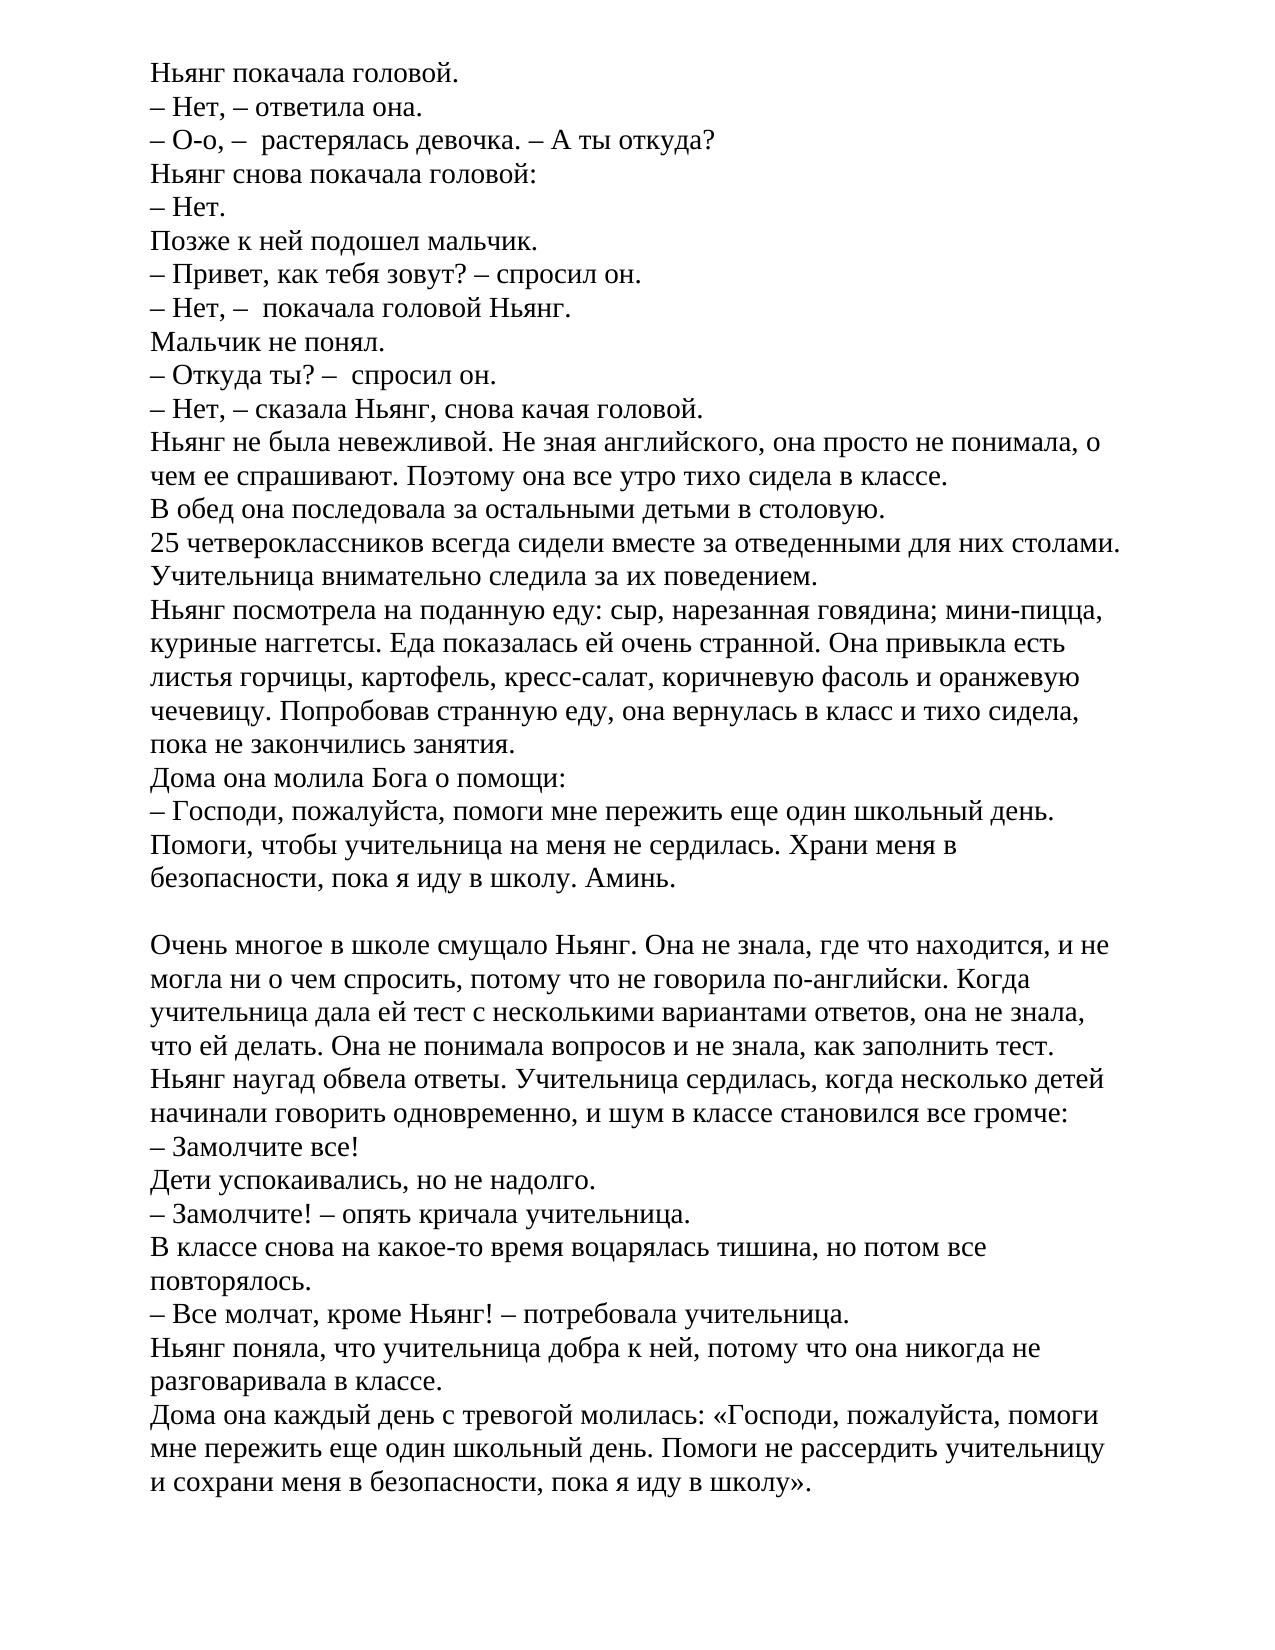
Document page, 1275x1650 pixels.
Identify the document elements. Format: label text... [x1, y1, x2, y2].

text – Господи, пожалуйста, помоги мне пережить еще один школьный день. Помоги, чтобы учительница на меня не сердилась. Храни меня в безопасности, пока я иду в школу. Аминь. [150, 793, 1125, 894]
text Ньянг поняла, что учительница добра к ней, потому что она никогда не разговаривала в классе. [150, 1330, 1125, 1397]
text – Откуда ты? – спросил он. [150, 357, 1125, 391]
text В классе снова на какое-то время воцарялась тишина, но потом все повторялось. [150, 1229, 1125, 1296]
text – Нет. [150, 189, 1125, 223]
text Дети успокаивались, но не надолго. [150, 1162, 1125, 1196]
text Дома она каждый день с тревогой молилась: «Господи, пожалуйста, помоги мне пережить еще один школьный день. Помоги не рассердить учительницу и сохрани меня в безопасности, пока я иду в школу». [150, 1397, 1125, 1498]
text – Нет, – ответила она. [150, 89, 1125, 122]
text – Привет, как тебя зовут? – спросил он. [150, 257, 1125, 290]
text – Нет, – покачала головой Ньянг. [150, 290, 1125, 324]
text – Замолчите! – опять кричала учительница. [150, 1196, 1125, 1229]
text – Замолчите все! [150, 1129, 1125, 1162]
text – О-о, – растерялась девочка. – А ты откуда? [150, 122, 1125, 156]
text – Нет, – сказала Ньянг, снова качая головой. [150, 391, 1125, 424]
text Позже к ней подошел мальчик. [150, 223, 1125, 257]
text Дома она молила Бога о помощи: [150, 760, 1125, 793]
text Очень многое в школе смущало Ньянг. Она не знала, где что находится, и не могла ни о чем спросить, потому что не говорила по-английски. Когда учительница дала ей тест с несколькими вариантами ответов, она не знала, что ей делать. Она не понимала вопросов и не знала, как заполнить тест. Ньянг наугад обвела ответы. Учительница сердилась, когда несколько детей начинали говорить одновременно, и шум в классе становился все громче: [150, 927, 1125, 1129]
text В обед она последовала за остальными детьми в столовую. 25 четвероклассников всегда сидели вместе за отведенными для них столами. Учительница внимательно следила за их поведением. [150, 491, 1125, 592]
text Ньянг покачала головой. [150, 55, 1125, 89]
text Мальчик не понял. [150, 324, 1125, 357]
text Ньянг не была невежливой. Не зная английского, она просто не понимала, о чем ее спрашивают. Поэтому она все утро тихо сидела в классе. [150, 424, 1125, 491]
text Ньянг снова покачала головой: [150, 156, 1125, 189]
text – Все молчат, кроме Ньянг! – потребовала учительница. [150, 1296, 1125, 1330]
text Ньянг посмотрела на поданную еду: сыр, нарезанная говядина; мини-пицца, куриные наггетсы. Еда показалась ей очень странной. Она привыкла есть листья горчицы, картофель, кресс-салат, коричневую фасоль и оранжевую чечевицу. Попробовав странную еду, она вернулась в класс и тихо сидела, пока не закончились занятия. [150, 592, 1125, 760]
